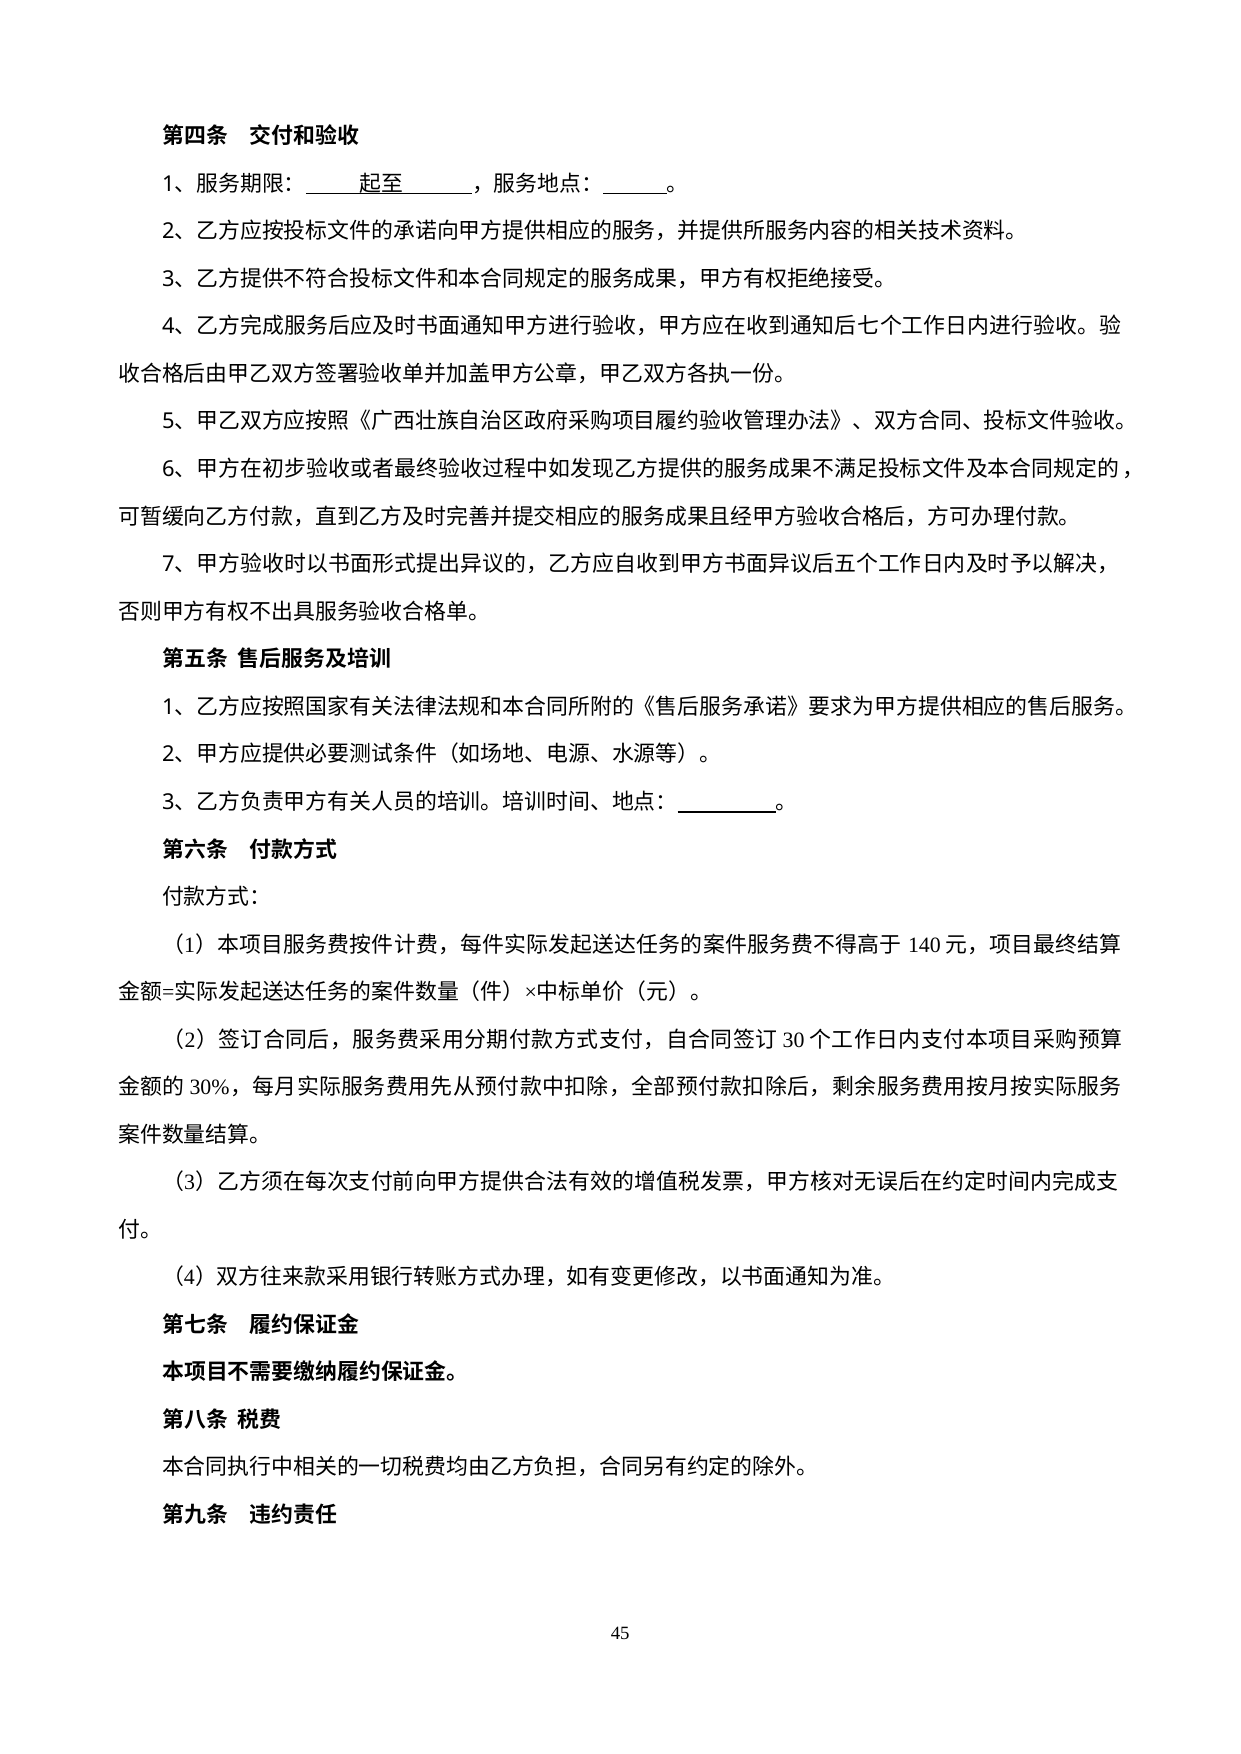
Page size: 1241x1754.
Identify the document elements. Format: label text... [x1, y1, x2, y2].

text 第四条 交付和验收 [118, 118, 1122, 150]
text （3）乙方须在每次支付前向甲方提供合法有效的增值税发票，甲方核对无误后在约定时间内完成支付。 [118, 1164, 1122, 1243]
text 1、乙方应按照国家有关法律法规和本合同所附的《售后服务承诺》要求为甲方提供相应的售后服务。 [118, 689, 1122, 721]
text 第六条 付款方式 [118, 832, 1122, 863]
text 4、乙方完成服务后应及时书面通知甲方进行验收，甲方应在收到通知后七个工作日内进行验收。验收合格后由甲乙双方签署验收单并加盖甲方公章，甲乙双方各执一份。 [118, 308, 1122, 388]
text 第七条 履约保证金 [118, 1307, 1122, 1338]
text （4）双方往来款采用银行转账方式办理，如有变更修改，以书面通知为准。 [118, 1259, 1122, 1291]
text 3、乙方提供不符合投标文件和本合同规定的服务成果，甲方有权拒绝接受。 [118, 261, 1122, 293]
text （1）本项目服务费按件计费，每件实际发起送达任务的案件服务费不得高于140元，项目最终结算金额=实际发起送达任务的案件数量（件）×中标单价（元）。 [118, 927, 1122, 1006]
text 第八条 税费 [118, 1402, 1122, 1433]
text 本合同执行中相关的一切税费均由乙方负担，合同另有约定的除外。 [118, 1449, 1122, 1481]
text 第九条 违约责任 [118, 1497, 1122, 1528]
text 3、乙方负责甲方有关人员的培训。培训时间、地点： 。 [118, 784, 1122, 816]
text 5、甲乙双方应按照《广西壮族自治区政府采购项目履约验收管理办法》、双方合同、投标文件验收。 [118, 403, 1122, 435]
text 7、甲方验收时以书面形式提出异议的，乙方应自收到甲方书面异议后五个工作日内及时予以解决，否则甲方有权不出具服务验收合格单。 [118, 546, 1122, 626]
text 第五条 售后服务及培训 [118, 641, 1122, 673]
text 1、服务期限： 起至 ，服务地点： 。 [118, 166, 1122, 197]
text 本项目不需要缴纳履约保证金。 [118, 1354, 1122, 1386]
text 6、甲方在初步验收或者最终验收过程中如发现乙方提供的服务成果不满足投标文件及本合同规定的，可暂缓向乙方付款，直到乙方及时完善并提交相应的服务成果且经甲方验收合格后，方可办理付款。 [118, 451, 1122, 530]
text 2、乙方应按投标文件的承诺向甲方提供相应的服务，并提供所服务内容的相关技术资料。 [118, 213, 1122, 245]
text （2）签订合同后，服务费采用分期付款方式支付，自合同签订30个工作日内支付本项目采购预算金额的30%，每月实际服务费用先从预付款中扣除，全部预付款扣除后，剩余服务费用按月按实际服务案件数量结算。 [118, 1022, 1122, 1148]
text 付款方式： [118, 879, 1122, 911]
text 2、甲方应提供必要测试条件（如场地、电源、水源等）。 [118, 736, 1122, 768]
